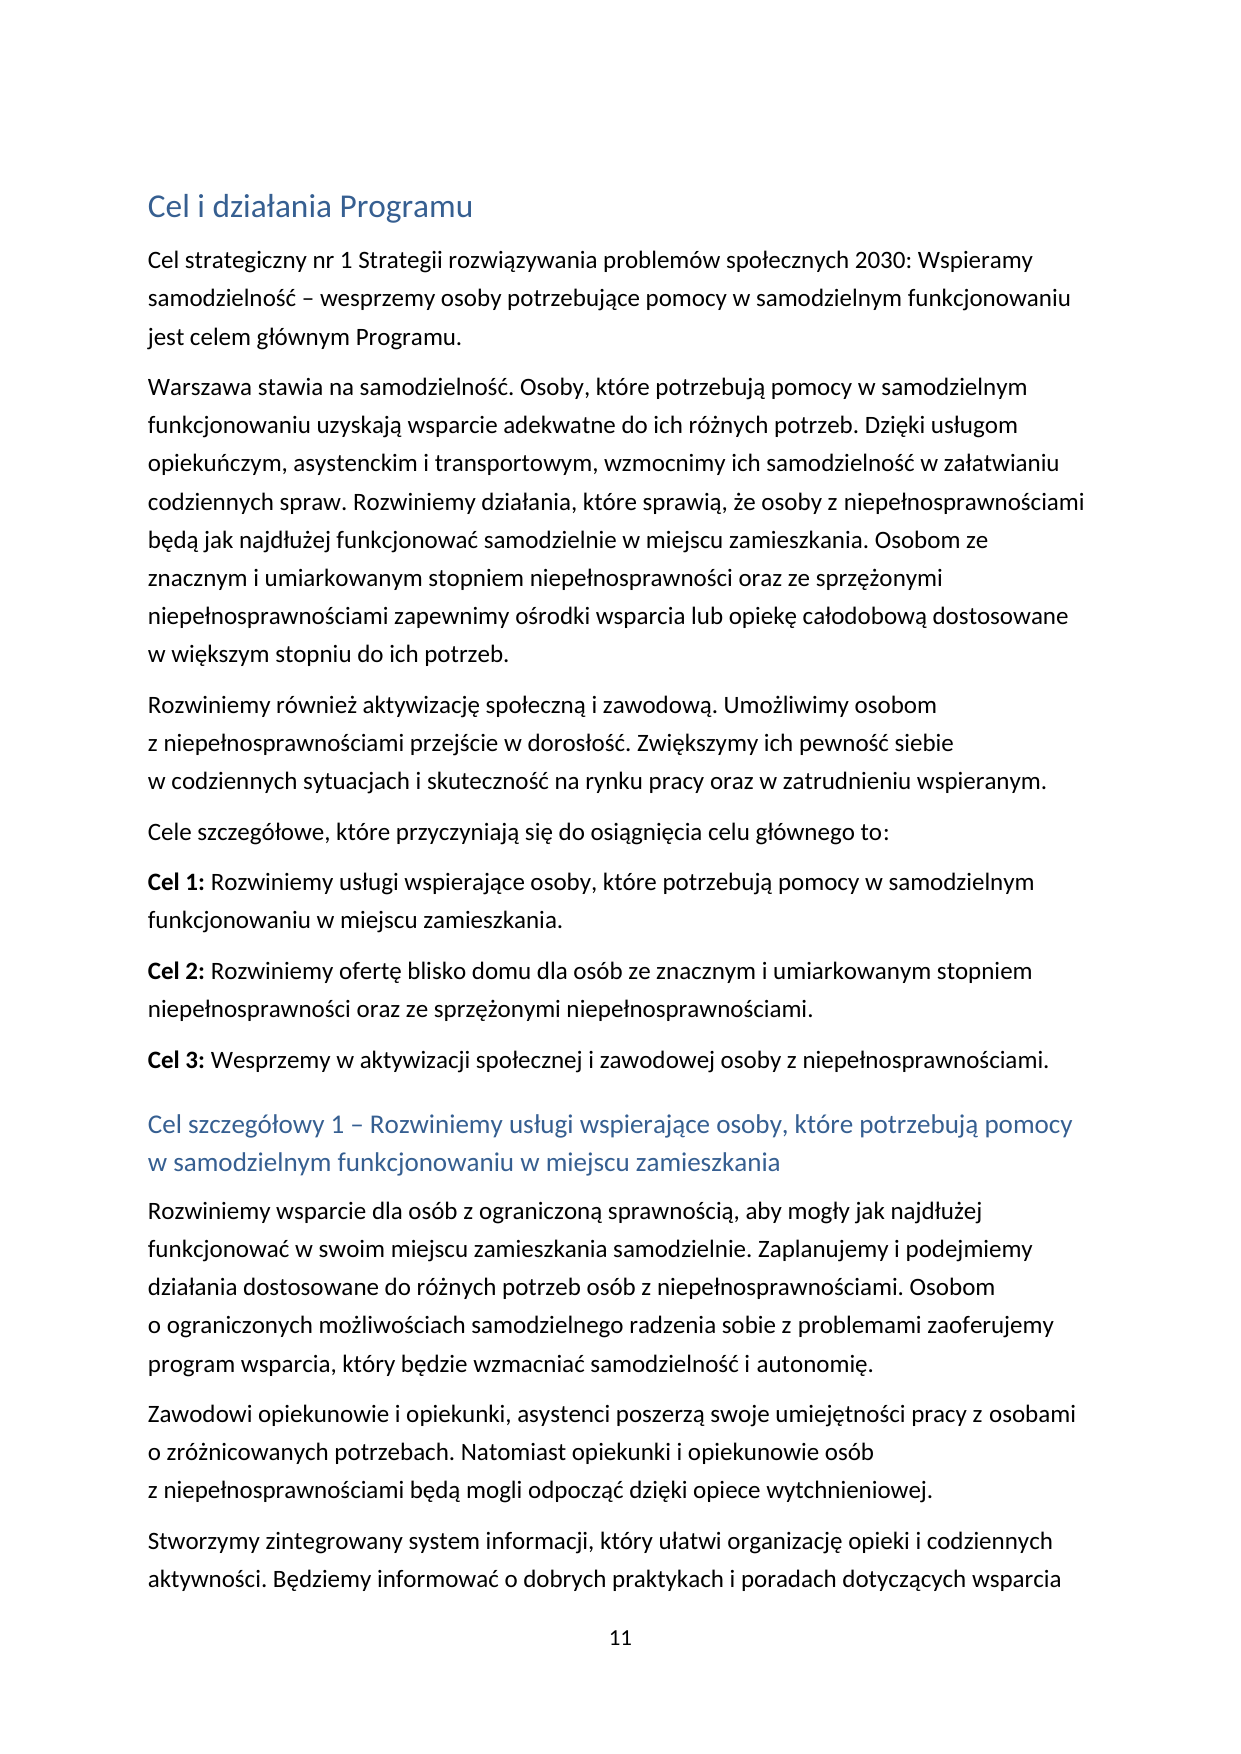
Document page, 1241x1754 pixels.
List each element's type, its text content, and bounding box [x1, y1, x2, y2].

text Cele szczegółowe, które przyczyniają się do osiągnięcia celu głównego to: [148, 816, 1092, 846]
subtitle Cel i działania Programu [148, 185, 1092, 226]
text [148, 1525, 1092, 1594]
text Cel 2: Rozwiniemy ofertę blisko domu dla osób ze znacznym i umiarkowanym stopniem niepełnosprawności oraz ze sprzężonymi niepełnosprawnościami. [148, 955, 1092, 1024]
text Cel 1: Rozwiniemy usługi wspierające osoby, które potrzebują pomocy w samodzielnym funkcjonowaniu w miejscu zamieszkania. [148, 866, 1092, 935]
text Rozwiniemy wsparcie dla osób z ograniczoną sprawnością, aby mogły jak najdłużej funkcjonować w swoim miejscu zamieszkania samodzielnie. Zaplanujemy i podejmiemy działania dostosowane do różnych potrzeb osób z niepełnosprawnościami. Osobom o ograniczonych możliwościach samodzielnego radzenia sobie z problemami zaoferujemy program wsparcia, który będzie wzmacniać samodzielność i autonomię. [148, 1195, 1092, 1378]
text Zawodowi opiekunowie i opiekunki, asystenci poszerzą swoje umiejętności pracy z osobami o zróżnicowanych potrzebach. Natomiast opiekunki i opiekunowie osób z niepełnosprawnościami będą mogli odpocząć dzięki opiece wytchnieniowej. [148, 1398, 1092, 1505]
text Cel 3: Wesprzemy w aktywizacji społecznej i zawodowej osoby z niepełnosprawnościami. [148, 1044, 1092, 1074]
subtitle Cel szczegółowy 1 – Rozwiniemy usługi wspierające osoby, które potrzebują pomocy w samodzielnym funkcjonowaniu w miejscu zamieszkania [148, 1107, 1092, 1178]
text Cel strategiczny nr 1 Strategii rozwiązywania problemów społecznych 2030: Wspieramy samodzielność – wesprzemy osoby potrzebujące pomocy w samodzielnym funkcjonowaniu jest celem głównym Programu. [148, 244, 1092, 351]
text Warszawa stawia na samodzielność. Osoby, które potrzebują pomocy w samodzielnym funkcjonowaniu uzyskają wsparcie adekwatne do ich różnych potrzeb. Dzięki usługom opiekuńczym, asystenckim i transportowym, wzmocnimy ich samodzielność w załatwianiu codziennych spraw. Rozwiniemy działania, które sprawią, że osoby z niepełnosprawnościami będą jak najdłużej funkcjonować samodzielnie w miejscu zamieszkania. Osobom ze znacznym i umiarkowanym stopniem niepełnosprawności oraz ze sprzężonymi niepełnosprawnościami zapewnimy ośrodki wsparcia lub opiekę całodobową dostosowane w większym stopniu do ich potrzeb. [148, 371, 1092, 669]
text Rozwiniemy również aktywizację społeczną i zawodową. Umożliwimy osobom z niepełnosprawnościami przejście w dorosłość. Zwiększymy ich pewność siebie w codziennych sytuacjach i skuteczność na rynku pracy oraz w zatrudnieniu wspieranym. [148, 689, 1092, 796]
